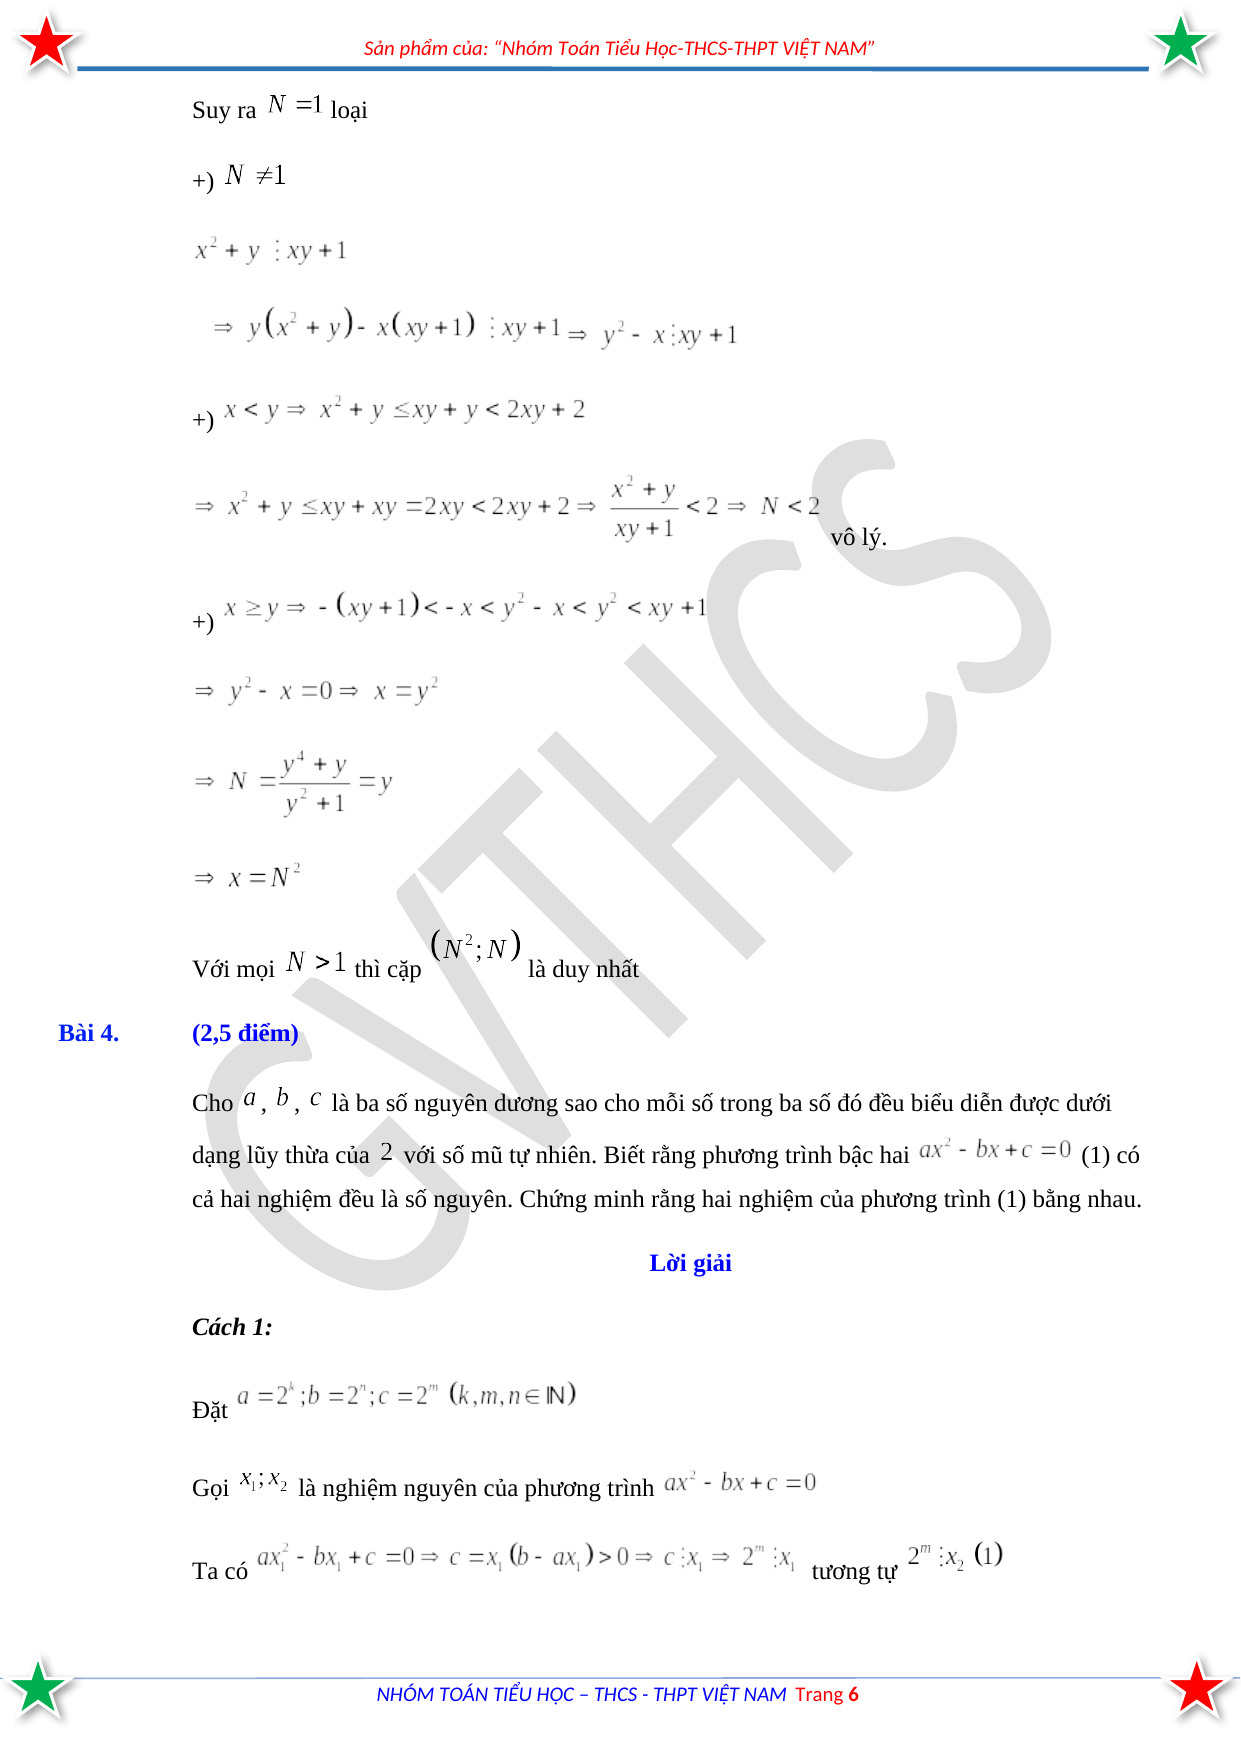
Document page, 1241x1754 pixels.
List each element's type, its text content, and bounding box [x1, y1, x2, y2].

list Ta có tương tự [192, 1537, 1152, 1585]
list Gọi là nghiệm nguyên của phương trình [192, 1459, 1152, 1502]
list (2,5 điểm) [88, 1018, 1152, 1046]
list vô lý. [192, 469, 1152, 551]
list +) [192, 159, 1152, 195]
list Cho , , là ba số nguyên dương sao cho mỗi số trong ba số đó đều biểu diễn được dưới dạng lũy thừa của với số mũ tự nhiên. Biết rằng phương trình bậc hai (1) có cả hai nghiệm đều là số nguyên. Chứng minh rằng hai nghiệm của phương trình (1) bằng nhau. [192, 1082, 1152, 1212]
list Cách 1: [192, 1312, 1152, 1340]
list Suy ra loại [192, 88, 1152, 124]
list +) [192, 389, 1152, 434]
list Đặt [192, 1376, 1152, 1424]
list Với mọi thì cặp là duy nhất [192, 927, 1152, 982]
list +) [192, 586, 1152, 635]
list Lời giải [229, 1248, 1152, 1276]
